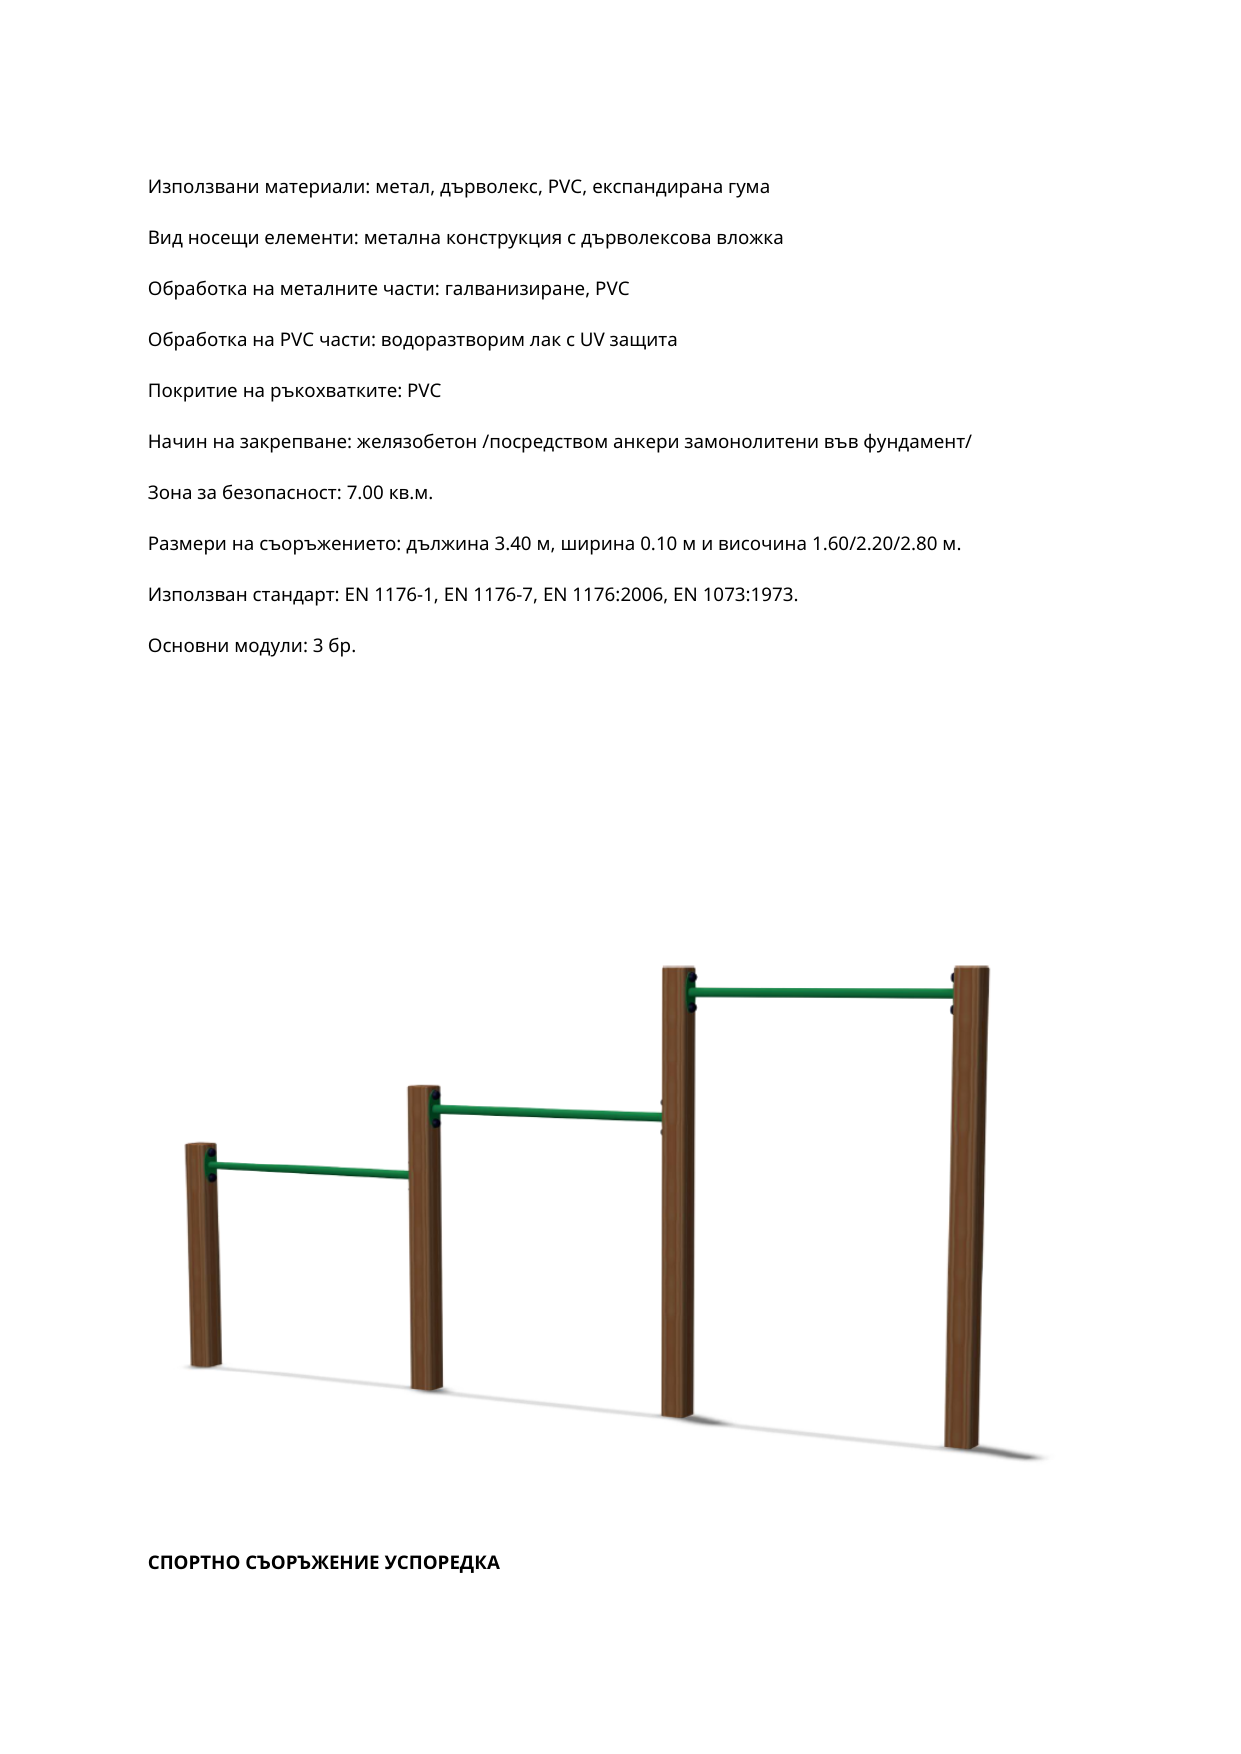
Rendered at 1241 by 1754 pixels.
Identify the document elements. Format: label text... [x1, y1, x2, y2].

text Обработка на металните части: галванизиране, PVC [148, 275, 1093, 301]
text Обработка на PVC части: водоразтворим лак с UV защита [148, 326, 1093, 352]
text Използван стандарт: ЕN 1176-1, EN 1176-7, EN 1176:2006, EN 1073:1973. [148, 581, 1093, 607]
text СПОРТНО СЪОРЪЖЕНИЕ УСПОРЕДКА [148, 1549, 1093, 1575]
text Зона за безопасност: 7.00 кв.м. [148, 479, 1093, 505]
text Размери на съоръжението: дължина 3.40 м, ширина 0.10 м и височина 1.60/2.20/2.80 м. [148, 530, 1093, 556]
text Вид носещи елементи: метална конструкция с дърволексова вложка [148, 224, 1093, 250]
text Използвани материали: метал, дърволекс, PVC, експандирана гума [148, 173, 1093, 199]
text Начин на закрепване: желязобетон /посредством анкери замонолитени във фундамент/ [148, 428, 1093, 454]
text Покритие на ръкохватките: PVC [148, 377, 1093, 403]
text Основни модули: 3 бр. [148, 632, 1093, 658]
